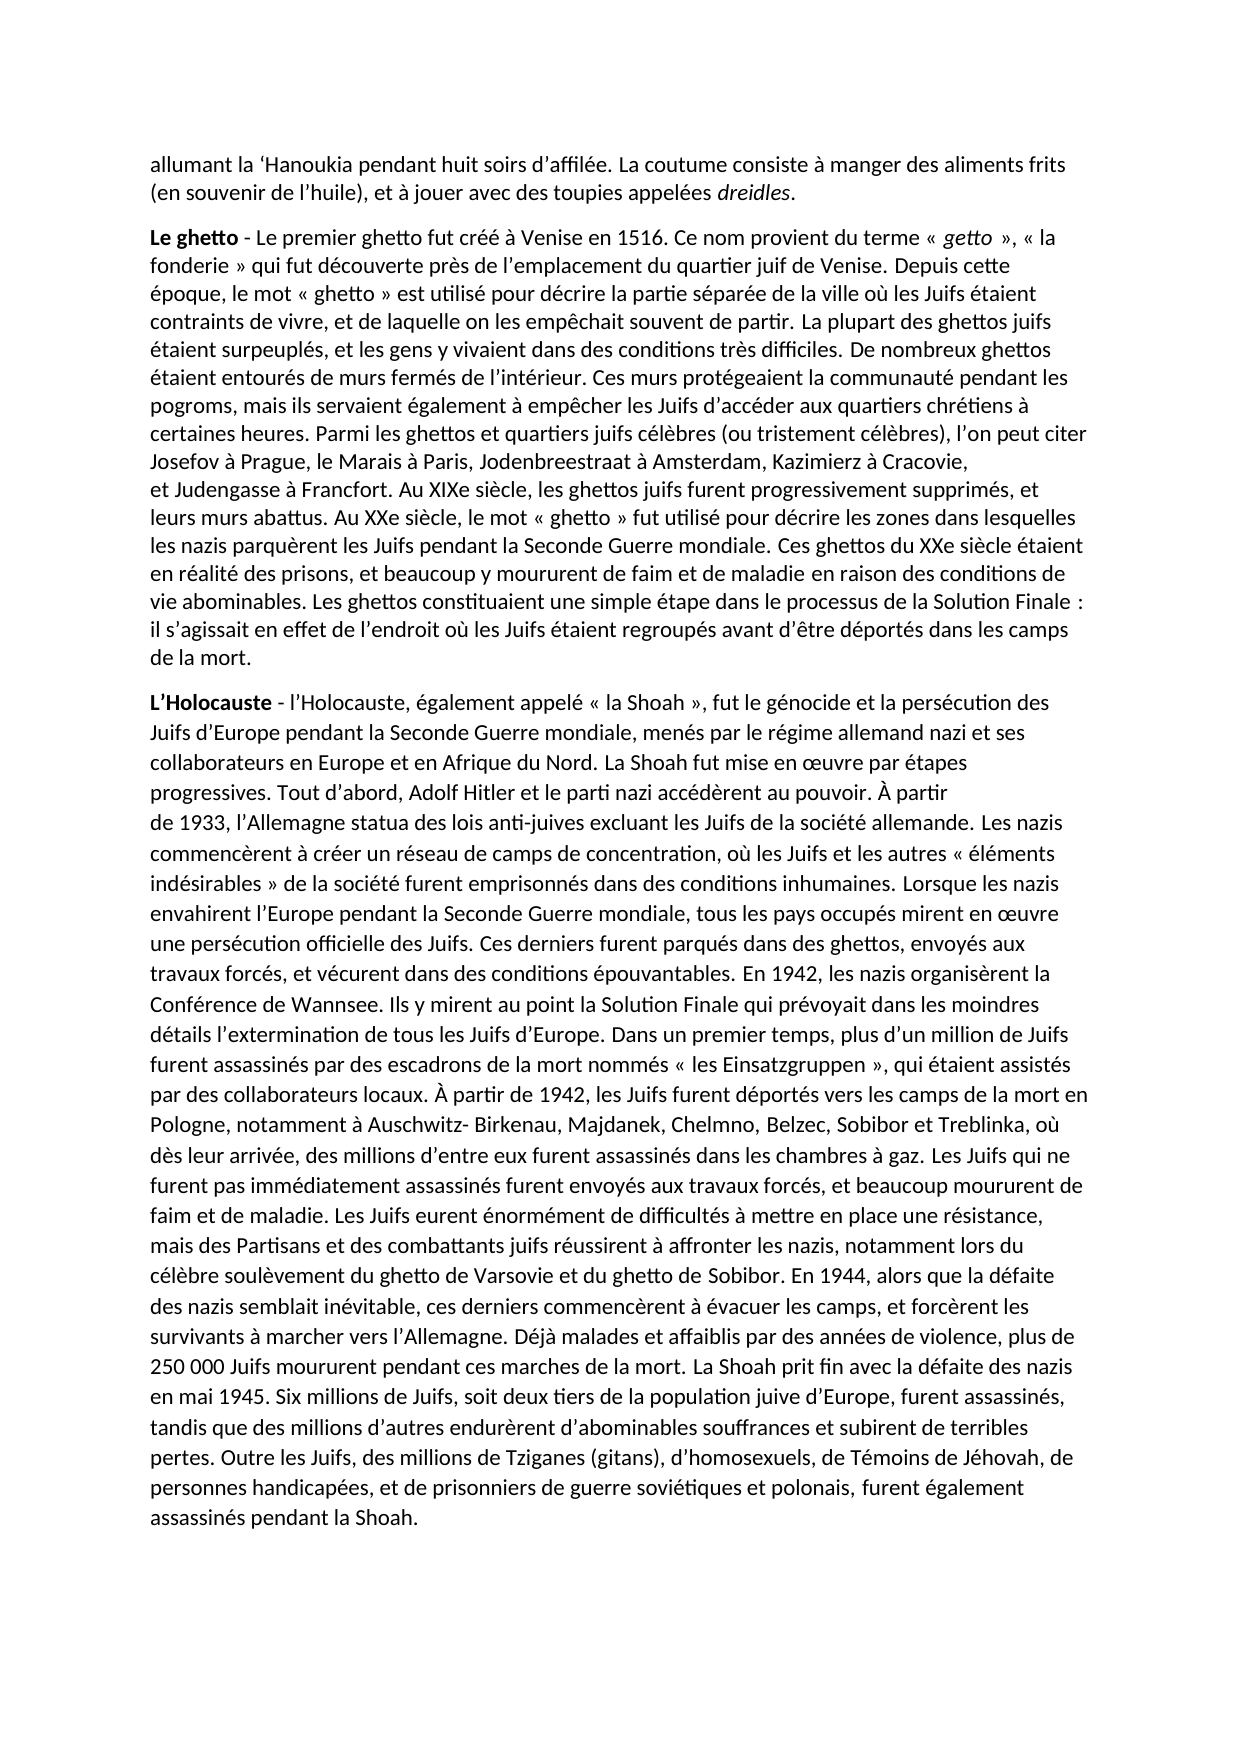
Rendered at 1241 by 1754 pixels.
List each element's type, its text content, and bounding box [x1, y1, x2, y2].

text Le ghetto - Le premier ghetto fut créé à Venise en 1516. Ce nom provient du terme « getto », « la fonderie » qui fut découverte près de l’emplacement du quartier juif de Venise. Depuis cette époque, le mot « ghetto » est utilisé pour décrire la partie séparée de la ville où les Juifs étaient contraints de vivre, et de laquelle on les empêchait souvent de partir. La plupart des ghettos juifs étaient surpeuplés, et les gens y vivaient dans des conditions très difficiles. De nombreux ghettos étaient entourés de murs fermés de l’intérieur. Ces murs protégeaient la communauté pendant les pogroms, mais ils servaient également à empêcher les Juifs d’accéder aux quartiers chrétiens à certaines heures. Parmi les ghettos et quartiers juifs célèbres (ou tristement célèbres), l’on peut citer Josefov à Prague, le Marais à Paris, Jodenbreestraat à Amsterdam, Kazimierz à Cracovie, et Judengasse à Francfort. Au XIXe siècle, les ghettos juifs furent progressivement supprimés, et leurs murs abattus. Au XXe siècle, le mot « ghetto » fut utilisé pour décrire les zones dans lesquelles les nazis parquèrent les Juifs pendant la Seconde Guerre mondiale. Ces ghettos du XXe siècle étaient en réalité des prisons, et beaucoup y moururent de faim et de maladie en raison des conditions de vie abominables. Les ghettos constituaient une simple étape dans le processus de la Solution Finale : il s’agissait en effet de l’endroit où les Juifs étaient regroupés avant d’être déportés dans les camps de la mort. [150, 223, 1090, 671]
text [150, 150, 1090, 206]
text L’Holocauste - l’Holocauste, également appelé « la Shoah », fut le génocide et la persécution des Juifs d’Europe pendant la Seconde Guerre mondiale, menés par le régime allemand nazi et ses collaborateurs en Europe et en Afrique du Nord. La Shoah fut mise en œuvre par étapes progressives. Tout d’abord, Adolf Hitler et le parti nazi accédèrent au pouvoir. À partir de 1933, l’Allemagne statua des lois anti-juives excluant les Juifs de la société allemande. Les nazis commencèrent à créer un réseau de camps de concentration, où les Juifs et les autres « éléments indésirables » de la société furent emprisonnés dans des conditions inhumaines. Lorsque les nazis envahirent l’Europe pendant la Seconde Guerre mondiale, tous les pays occupés mirent en œuvre une persécution officielle des Juifs. Ces derniers furent parqués dans des ghettos, envoyés aux travaux forcés, et vécurent dans des conditions épouvantables. En 1942, les nazis organisèrent la Conférence de Wannsee. Ils y mirent au point la Solution Finale qui prévoyait dans les moindres détails l’extermination de tous les Juifs d’Europe. Dans un premier temps, plus d’un million de Juifs furent assassinés par des escadrons de la mort nommés « les Einsatzgruppen », qui étaient assistés par des collaborateurs locaux. À partir de 1942, les Juifs furent déportés vers les camps de la mort en Pologne, notamment à Auschwitz- Birkenau, Majdanek, Chelmno, Belzec, Sobibor et Treblinka, où dès leur arrivée, des millions d’entre eux furent assassinés dans les chambres à gaz. Les Juifs qui ne furent pas immédiatement assassinés furent envoyés aux travaux forcés, et beaucoup moururent de faim et de maladie. Les Juifs eurent énormément de difficultés à mettre en place une résistance, mais des Partisans et des combattants juifs réussirent à affronter les nazis, notamment lors du célèbre soulèvement du ghetto de Varsovie et du ghetto de Sobibor. En 1944, alors que la défaite des nazis semblait inévitable, ces derniers commencèrent à évacuer les camps, et forcèrent les survivants à marcher vers l’Allemagne. Déjà malades et affaiblis par des années de violence, plus de 250 000 Juifs moururent pendant ces marches de la mort. La Shoah prit fin avec la défaite des nazis en mai 1945. Six millions de Juifs, soit deux tiers de la population juive d’Europe, furent assassinés, tandis que des millions d’autres endurèrent d’abominables souffrances et subirent de terribles pertes. Outre les Juifs, des millions de Tziganes (gitans), d’homosexuels, de Témoins de Jéhovah, de personnes handicapées, et de prisonniers de guerre soviétiques et polonais, furent également assassinés pendant la Shoah. [150, 688, 1090, 1531]
